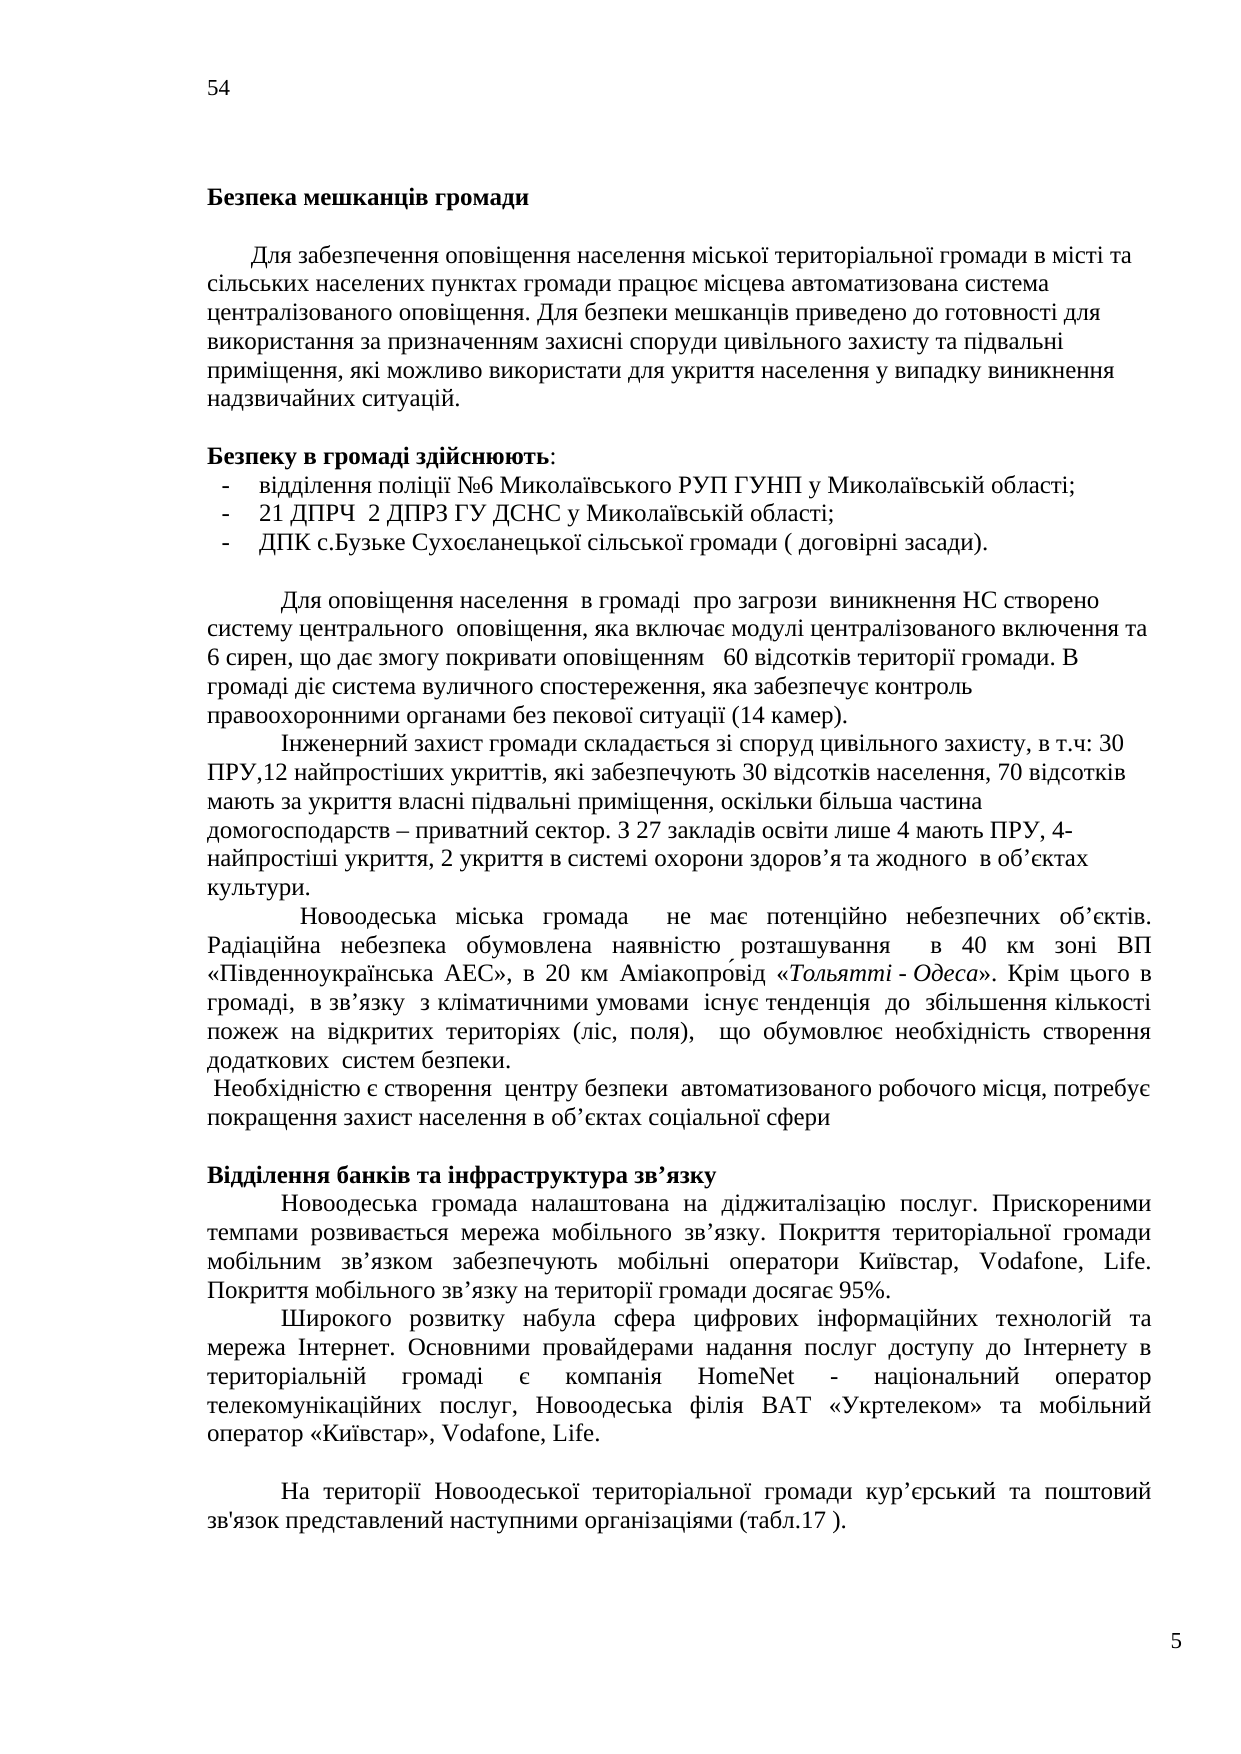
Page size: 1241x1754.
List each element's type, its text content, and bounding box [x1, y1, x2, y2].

text Необхідністю є створення центру безпеки автоматизованого робочого місця, потребує покращення захист населення в об’єктах соціальної сфери [207, 1073, 1152, 1131]
text Інженерний захист громади складається зі споруд цивільного захисту, в т.ч: 30 ПРУ,12 найпростіших укриттів, які забезпечують 30 відсотків населення, 70 відсотків мають за укриття власні підвальні приміщення, оскільки більша частина домогосподарств – приватний сектор. З 27 закладів освіти лише 4 мають ПРУ, 4- найпростіші укриття, 2 укриття в системі охорони здоров’я та жодного в об’єктах культури. [207, 728, 1152, 901]
text Широкого розвитку набула сфера цифрових інформаційних технологій та мережа Інтернет. Основними провайдерами надання послуг доступу до Інтернету в територіальній громаді є компанія HomeNet - національний оператор телекомунікаційних послуг, Новоодеська філія ВАТ «Укртелеком» та мобільний оператор «Київстар», Vodafone, Life. [207, 1303, 1152, 1447]
text Для оповіщення населення в громаді про загрози виникнення НС створено систему центрального оповіщення, яка включає модулі централізованого включення та 6 сирен, що дає змогу покривати оповіщенням 60 відсотків території громади. В громаді діє система вуличного спостереження, яка забезпечує контроль правоохоронними органами без пекової ситуації (14 камер). [207, 585, 1152, 728]
text Для забезпечення оповіщення населення міської територіальної громади в місті та сільських населених пунктах громади працює місцева автоматизована система централізованого оповіщення. Для безпеки мешканців приведено до готовності для використання за призначенням захисні споруди цивільного захисту та підвальні приміщення, які можливо використати для укриття населення у випадку виникнення надзвичайних ситуацій. [207, 240, 1152, 412]
text Безпеку в громаді здійснюють: [207, 441, 1152, 470]
list відділення поліції №6 Миколаївського РУП ГУНП у Миколаївській області; [221, 470, 1152, 498]
list ДПК с.Бузьке Сухоєланецької сільської громади ( договірні засади). [221, 527, 1152, 556]
text Безпека мешканців громади [207, 182, 1152, 211]
text На території Новоодеської територіальної громади кур’єрський та поштовий зв'язок представлений наступними організаціями (табл.17 ). [207, 1476, 1152, 1533]
list 21 ДПРЧ 2 ДПРЗ ГУ ДСНС у Миколаївській області; [221, 498, 1152, 527]
text Новоодеська міська громада не має потенційно небезпечних об’єктів. Радіаційна небезпека обумовлена наявністю розташування в 40 км зоні ВП «Південноукраїнська АЕС», в 20 км Аміакопро́від «Тольятті - Одеса». Крім цього в громаді, в зв’язку з кліматичними умовами існує тенденція до збільшення кількості пожеж на відкритих територіях (ліс, поля), що обумовлює необхідність створення додаткових систем безпеки. [207, 901, 1152, 1073]
text Новоодеська громада налаштована на діджиталізацію послуг. Прискореними темпами розвивається мережа мобільного зв’язку. Покриття територіальної громади мобільним зв’язком забезпечують мобільні оператори Київстар, Vodafone, Life. Покриття мобільного зв’язку на території громади досягає 95%. [207, 1188, 1152, 1303]
text Відділення банків та інфраструктура зв’язку [207, 1160, 1152, 1188]
